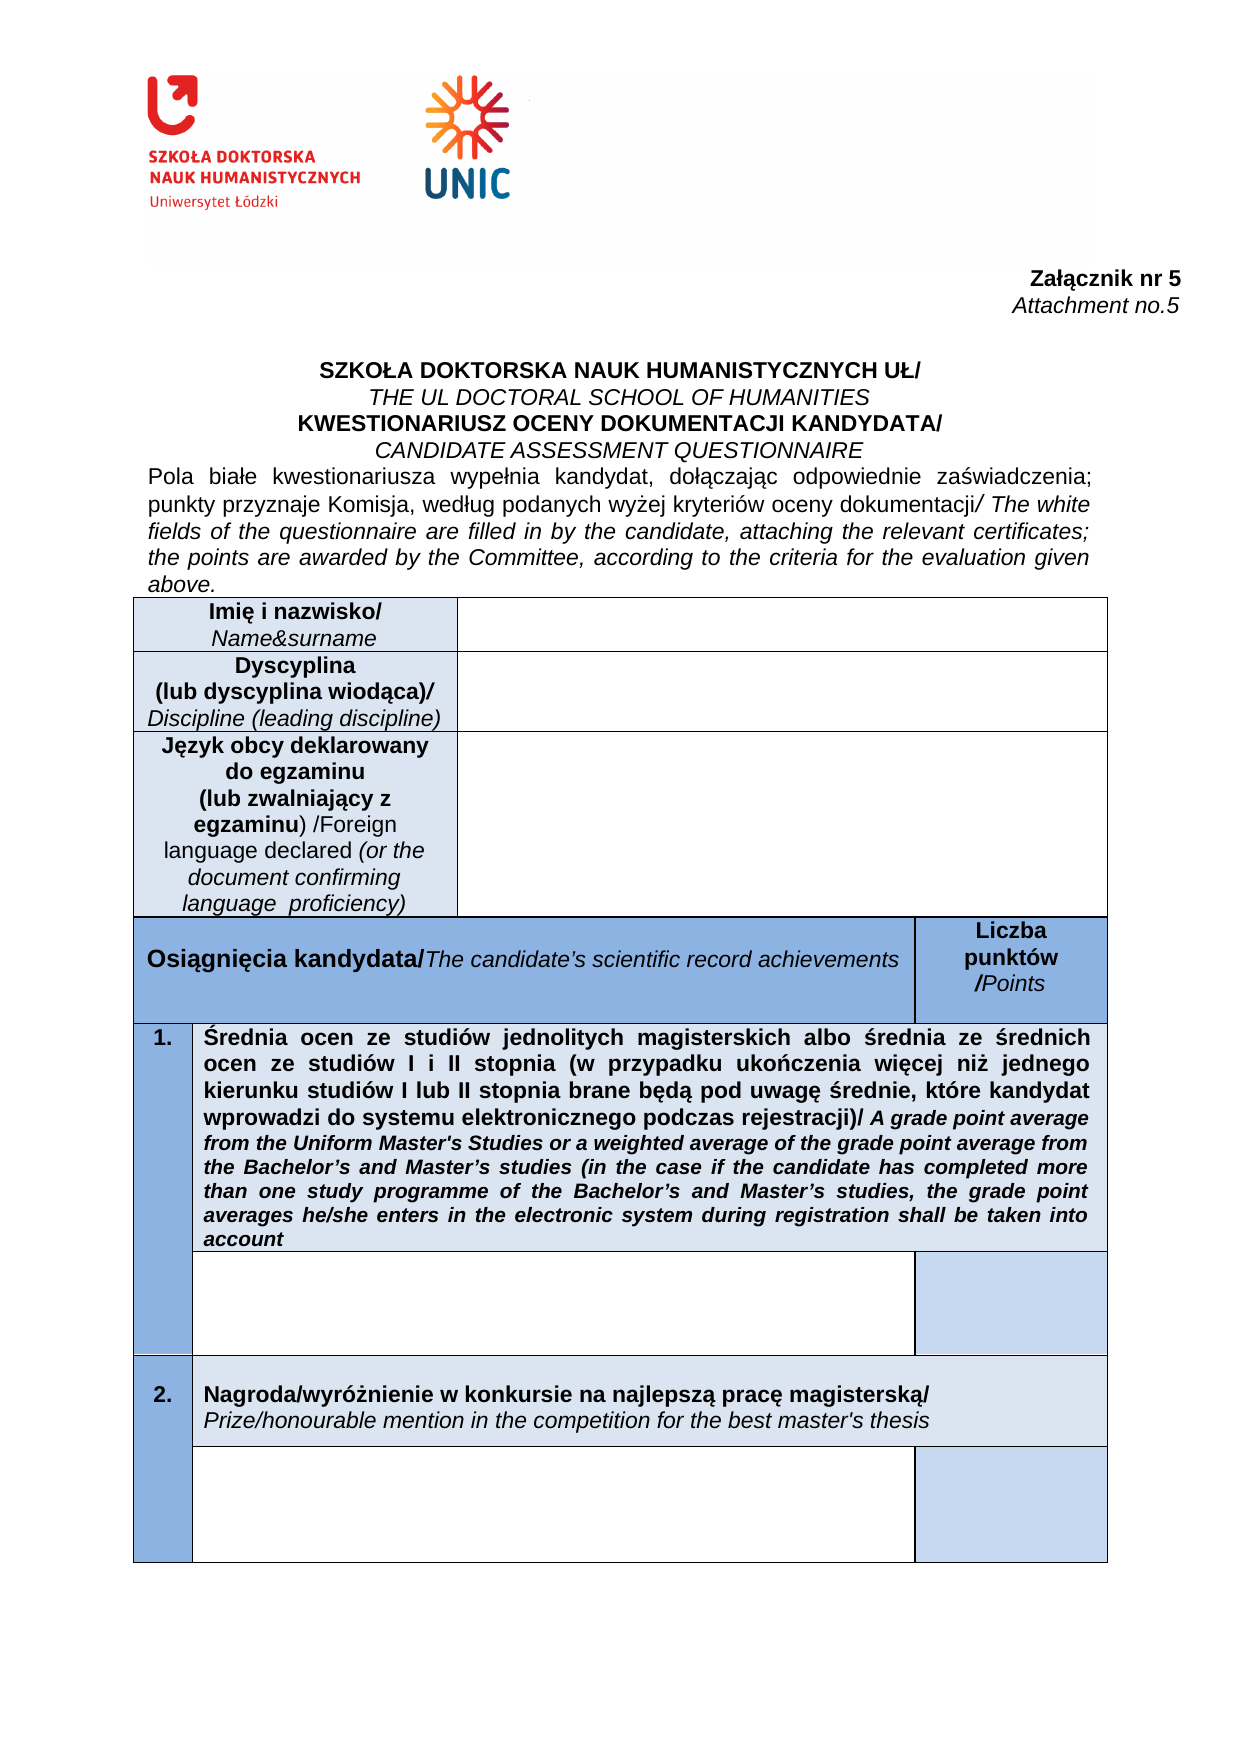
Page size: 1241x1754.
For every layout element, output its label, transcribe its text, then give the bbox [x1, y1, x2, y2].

table_cell [458, 652, 1107, 731]
list Attachment no.5 [185, 292, 1181, 318]
text Pola białe kwestionariusza wypełnia kandydat, dołączając odpowiednie zaświadczenia; punkty przyznaje Komisja, według podanych wyżej kryteriów oceny dokumentacji/ The white fields of the questionnaire are filled in by the candidate, attaching the relevant certificates; the points are awarded by the Committee, according to the criteria for the evaluation given above. [148, 463, 1093, 597]
table_header Imię i nazwisko/ Name&surname [134, 598, 457, 651]
list Załącznik nr 5 [185, 265, 1181, 292]
table_cell Nagroda/wyróżnienie w konkursie na najlepszą pracę magisterską/ Prize/honourable mention in the competition for the best master's thesis [193, 1356, 1107, 1446]
text KWESTIONARIUSZ OCENY DOKUMENTACJI KANDYDATA/ [148, 410, 1093, 437]
table_cell [193, 1252, 914, 1277]
table_cell [458, 732, 1107, 916]
picture [147, 73, 1093, 266]
table_cell 2. [134, 1356, 192, 1562]
table_cell 1. [134, 1024, 192, 1354]
table_cell Dyscyplina (lub dyscyplina wiodąca)/ Discipline (leading discipline) [134, 652, 457, 731]
text SZKOŁA DOKTORSKA NAUK HUMANISTYCZNYCH UŁ/ [148, 357, 1093, 384]
table_cell [916, 1252, 1107, 1354]
text CANDIDATE ASSESSMENT QUESTIONNAIRE [148, 437, 1093, 463]
table_cell Liczba punktów /Points [916, 918, 1107, 1023]
text THE UL DOCTORAL SCHOOL OF HUMANITIES [148, 384, 1093, 410]
table_header [458, 598, 1107, 651]
table_cell Osiągnięcia kandydata/The candidate’s scientific record achievements [134, 918, 914, 1023]
table_cell Język obcy deklarowany do egzaminu (lub zwalniający z egzaminu) /Foreign language declared (or the document confirming language proficiency) [134, 732, 457, 916]
table_cell [916, 1447, 1107, 1562]
table_cell Średnia ocen ze studiów jednolitych magisterskich albo średnia ze średnich ocen ze studiów I i II stopnia (w przypadku ukończenia więcej niż jednego kierunku studiów I lub II stopnia brane będą pod uwagę średnie, które kandydat wprowadzi do systemu elektronicznego podczas rejestracji)/ A grade point average from the Uniform Master's Studies or a weighted average of the grade point average from the Bachelor’s and Master’s studies (in the case if the candidate has completed more than one study programme of the Bachelor’s and Master’s studies, the grade point averages he/she enters in the electronic system during registration shall be taken into account [193, 1024, 1107, 1251]
table_cell [193, 1447, 914, 1562]
